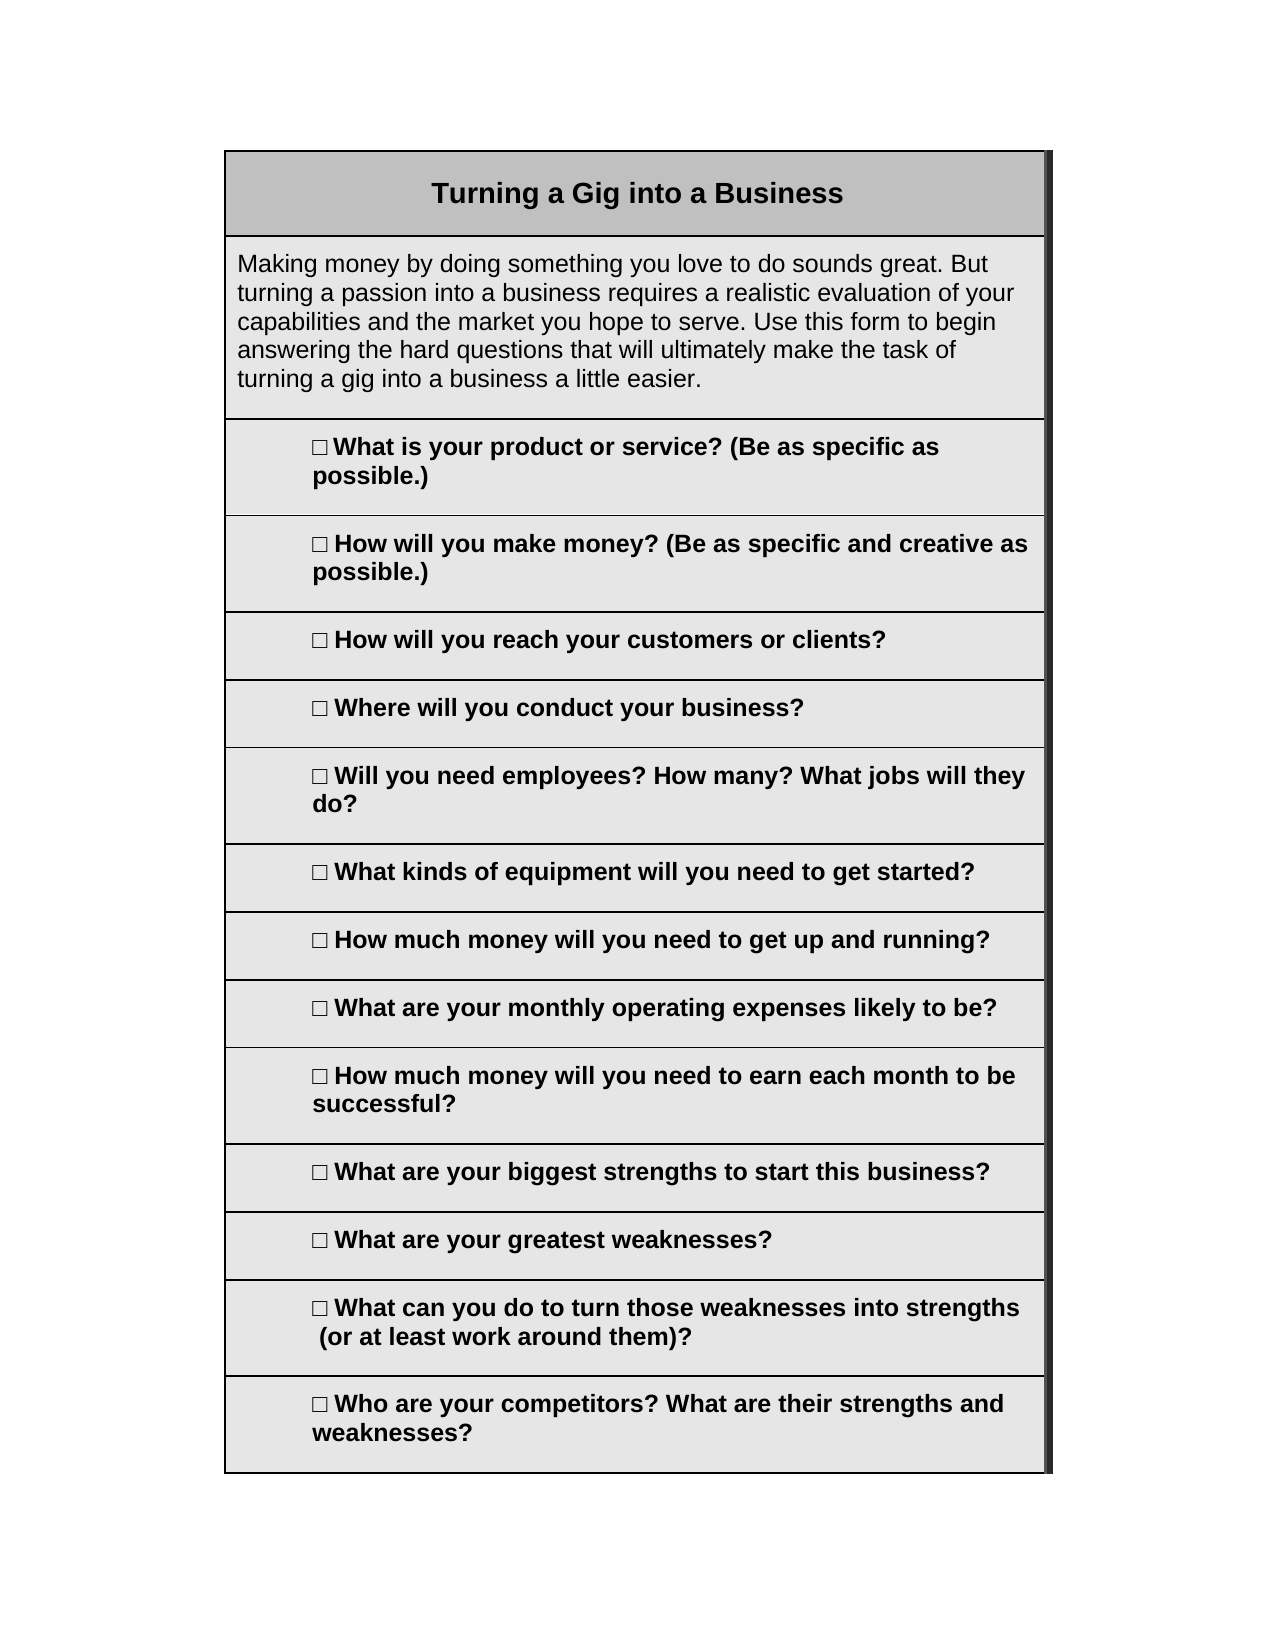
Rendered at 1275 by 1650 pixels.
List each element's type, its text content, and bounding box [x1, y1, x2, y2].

table_cell □ Who are your competitors? What are their strengths and weaknesses? [226, 1377, 1044, 1472]
table_cell □ What are your greatest weaknesses? [226, 1213, 1044, 1279]
table_cell □ What are your monthly operating expenses likely to be? [226, 981, 1044, 1047]
table_cell □ Where will you conduct your business? [226, 681, 1044, 747]
table_header Turning a Gig into a Business [226, 152, 1044, 235]
table_cell □ What are your biggest strengths to start this business? [226, 1145, 1044, 1211]
table_cell □ How will you make money? (Be as specific and creative as possible.) [226, 516, 1044, 611]
table_cell □ What can you do to turn those weaknesses into strengths (or at least work around them)? [226, 1281, 1044, 1375]
table_cell □ How will you reach your customers or clients? [226, 613, 1044, 679]
table_cell □ What kinds of equipment will you need to get started? [226, 845, 1044, 911]
table_cell Making money by doing something you love to do sounds great. But turning a passion into a business requires a realistic evaluation of your capabilities and the market you hope to serve. Use this form to begin answering the hard questions that will ultimately make the task of turning a gig into a business a little easier. [226, 237, 1044, 418]
table_cell □ How much money will you need to earn each month to be successful? [226, 1048, 1044, 1143]
table_cell □ How much money will you need to get up and running? [226, 913, 1044, 979]
table_cell □ Will you need employees? How many? What jobs will they do? [226, 748, 1044, 843]
table_cell □ What is your product or service? (Be as specific as possible.) [226, 420, 1044, 514]
